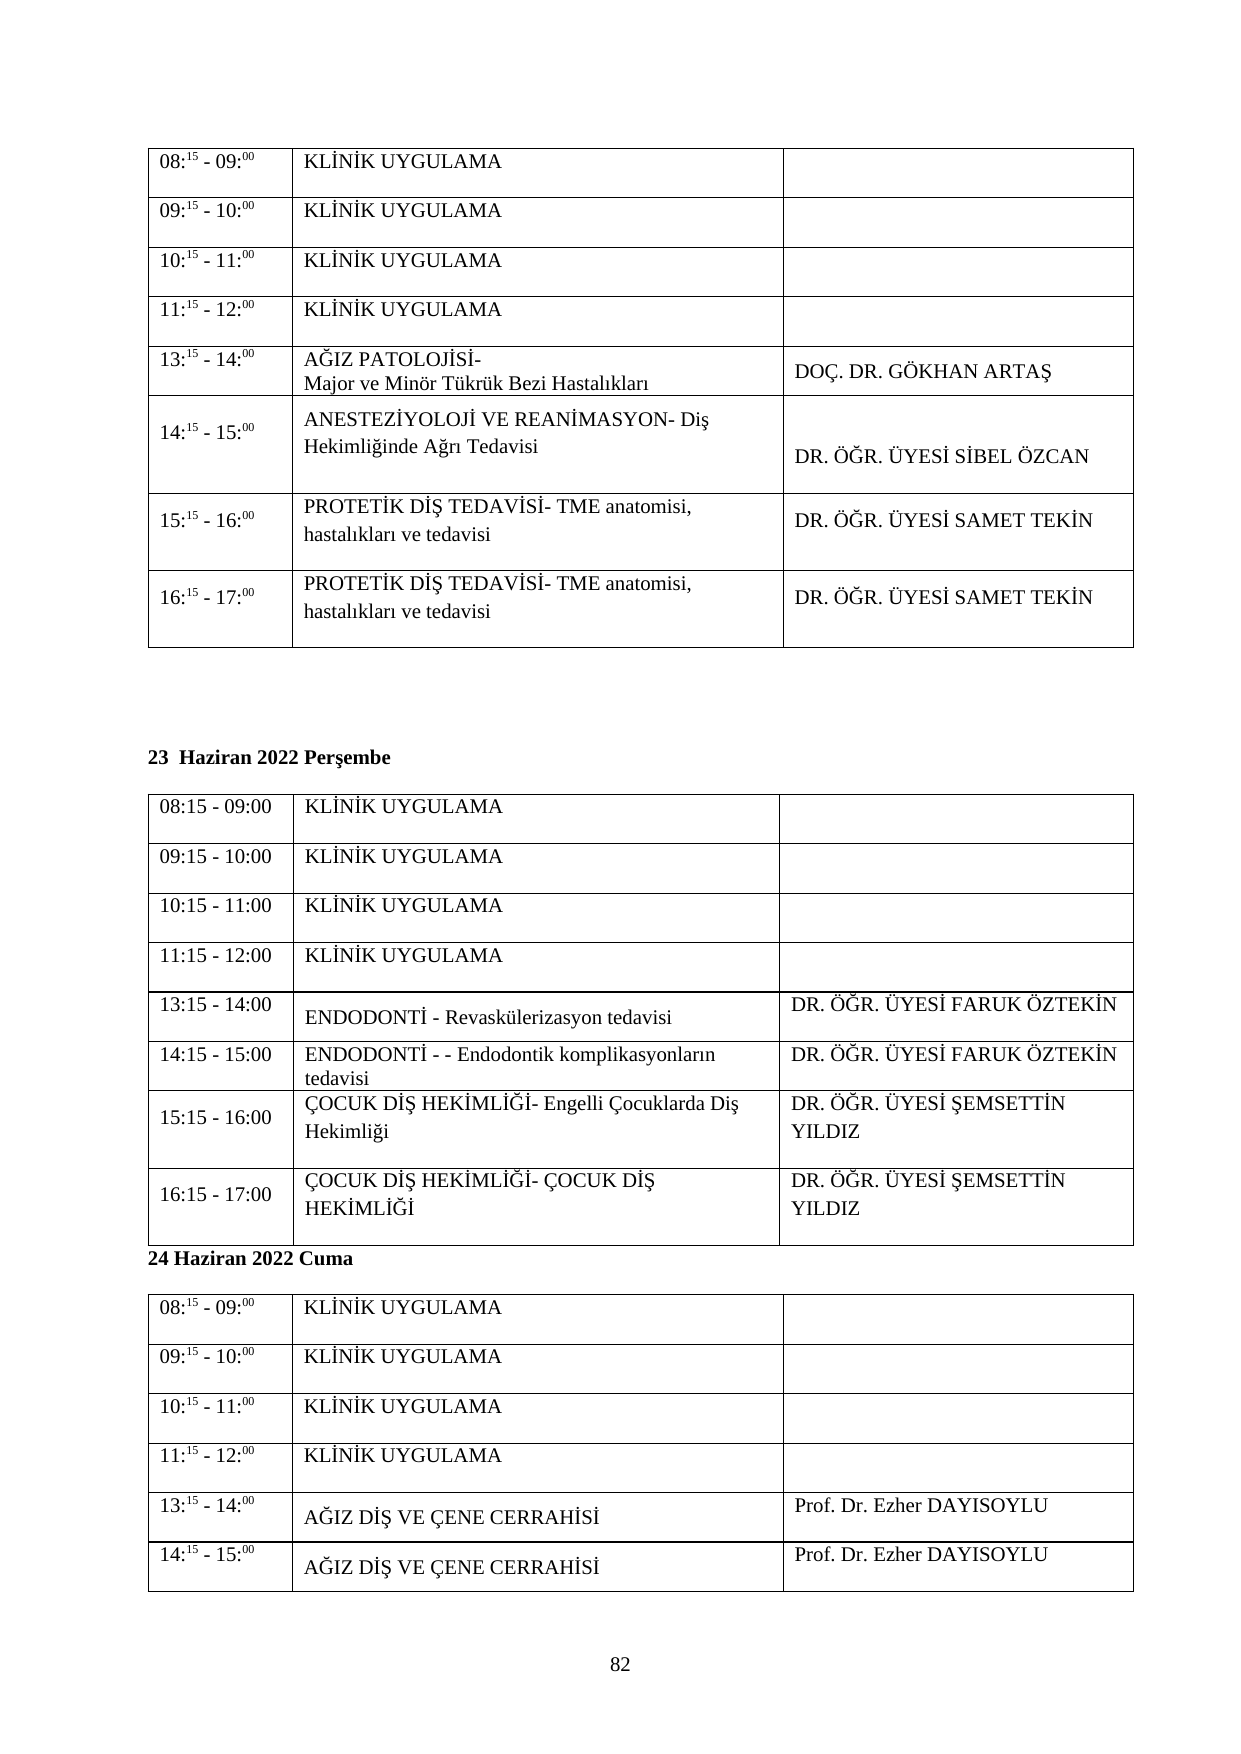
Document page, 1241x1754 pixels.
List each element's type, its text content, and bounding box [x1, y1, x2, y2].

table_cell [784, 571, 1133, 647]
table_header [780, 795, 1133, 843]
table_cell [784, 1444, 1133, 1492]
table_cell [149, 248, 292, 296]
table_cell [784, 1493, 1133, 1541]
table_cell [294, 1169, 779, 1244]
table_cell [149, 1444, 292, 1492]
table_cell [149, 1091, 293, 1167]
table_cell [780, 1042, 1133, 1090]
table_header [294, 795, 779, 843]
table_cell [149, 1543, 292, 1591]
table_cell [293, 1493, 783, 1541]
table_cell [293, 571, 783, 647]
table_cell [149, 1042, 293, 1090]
text 23 Haziran 2022 Perşembe [148, 745, 1093, 769]
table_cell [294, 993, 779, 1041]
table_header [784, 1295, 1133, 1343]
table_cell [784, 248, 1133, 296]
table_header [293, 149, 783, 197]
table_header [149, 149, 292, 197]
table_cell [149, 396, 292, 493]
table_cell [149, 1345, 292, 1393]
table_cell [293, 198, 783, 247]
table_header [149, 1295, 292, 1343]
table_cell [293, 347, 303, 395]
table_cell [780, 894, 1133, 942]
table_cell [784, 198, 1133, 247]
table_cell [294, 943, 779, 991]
text 24 Haziran 2022 Cuma [148, 1246, 1093, 1269]
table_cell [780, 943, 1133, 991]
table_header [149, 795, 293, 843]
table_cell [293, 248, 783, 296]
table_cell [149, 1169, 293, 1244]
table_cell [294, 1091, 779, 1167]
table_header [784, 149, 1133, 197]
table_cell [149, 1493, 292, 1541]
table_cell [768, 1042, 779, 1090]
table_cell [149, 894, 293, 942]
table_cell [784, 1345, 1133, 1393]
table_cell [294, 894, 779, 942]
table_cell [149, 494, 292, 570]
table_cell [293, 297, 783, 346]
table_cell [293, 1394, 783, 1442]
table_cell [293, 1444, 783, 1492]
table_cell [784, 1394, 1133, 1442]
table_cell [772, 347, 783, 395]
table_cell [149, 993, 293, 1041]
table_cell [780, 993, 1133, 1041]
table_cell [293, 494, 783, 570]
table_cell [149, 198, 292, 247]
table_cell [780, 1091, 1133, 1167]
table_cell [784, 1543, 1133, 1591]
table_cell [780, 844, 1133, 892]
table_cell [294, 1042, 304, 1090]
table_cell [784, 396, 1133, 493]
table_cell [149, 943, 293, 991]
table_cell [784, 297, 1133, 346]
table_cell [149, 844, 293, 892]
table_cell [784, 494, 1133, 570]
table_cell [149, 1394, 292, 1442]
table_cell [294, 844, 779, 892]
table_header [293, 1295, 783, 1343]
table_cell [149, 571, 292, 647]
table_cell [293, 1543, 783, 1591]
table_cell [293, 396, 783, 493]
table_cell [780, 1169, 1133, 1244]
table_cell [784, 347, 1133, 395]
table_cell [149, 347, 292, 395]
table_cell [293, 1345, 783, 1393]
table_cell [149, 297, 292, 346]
